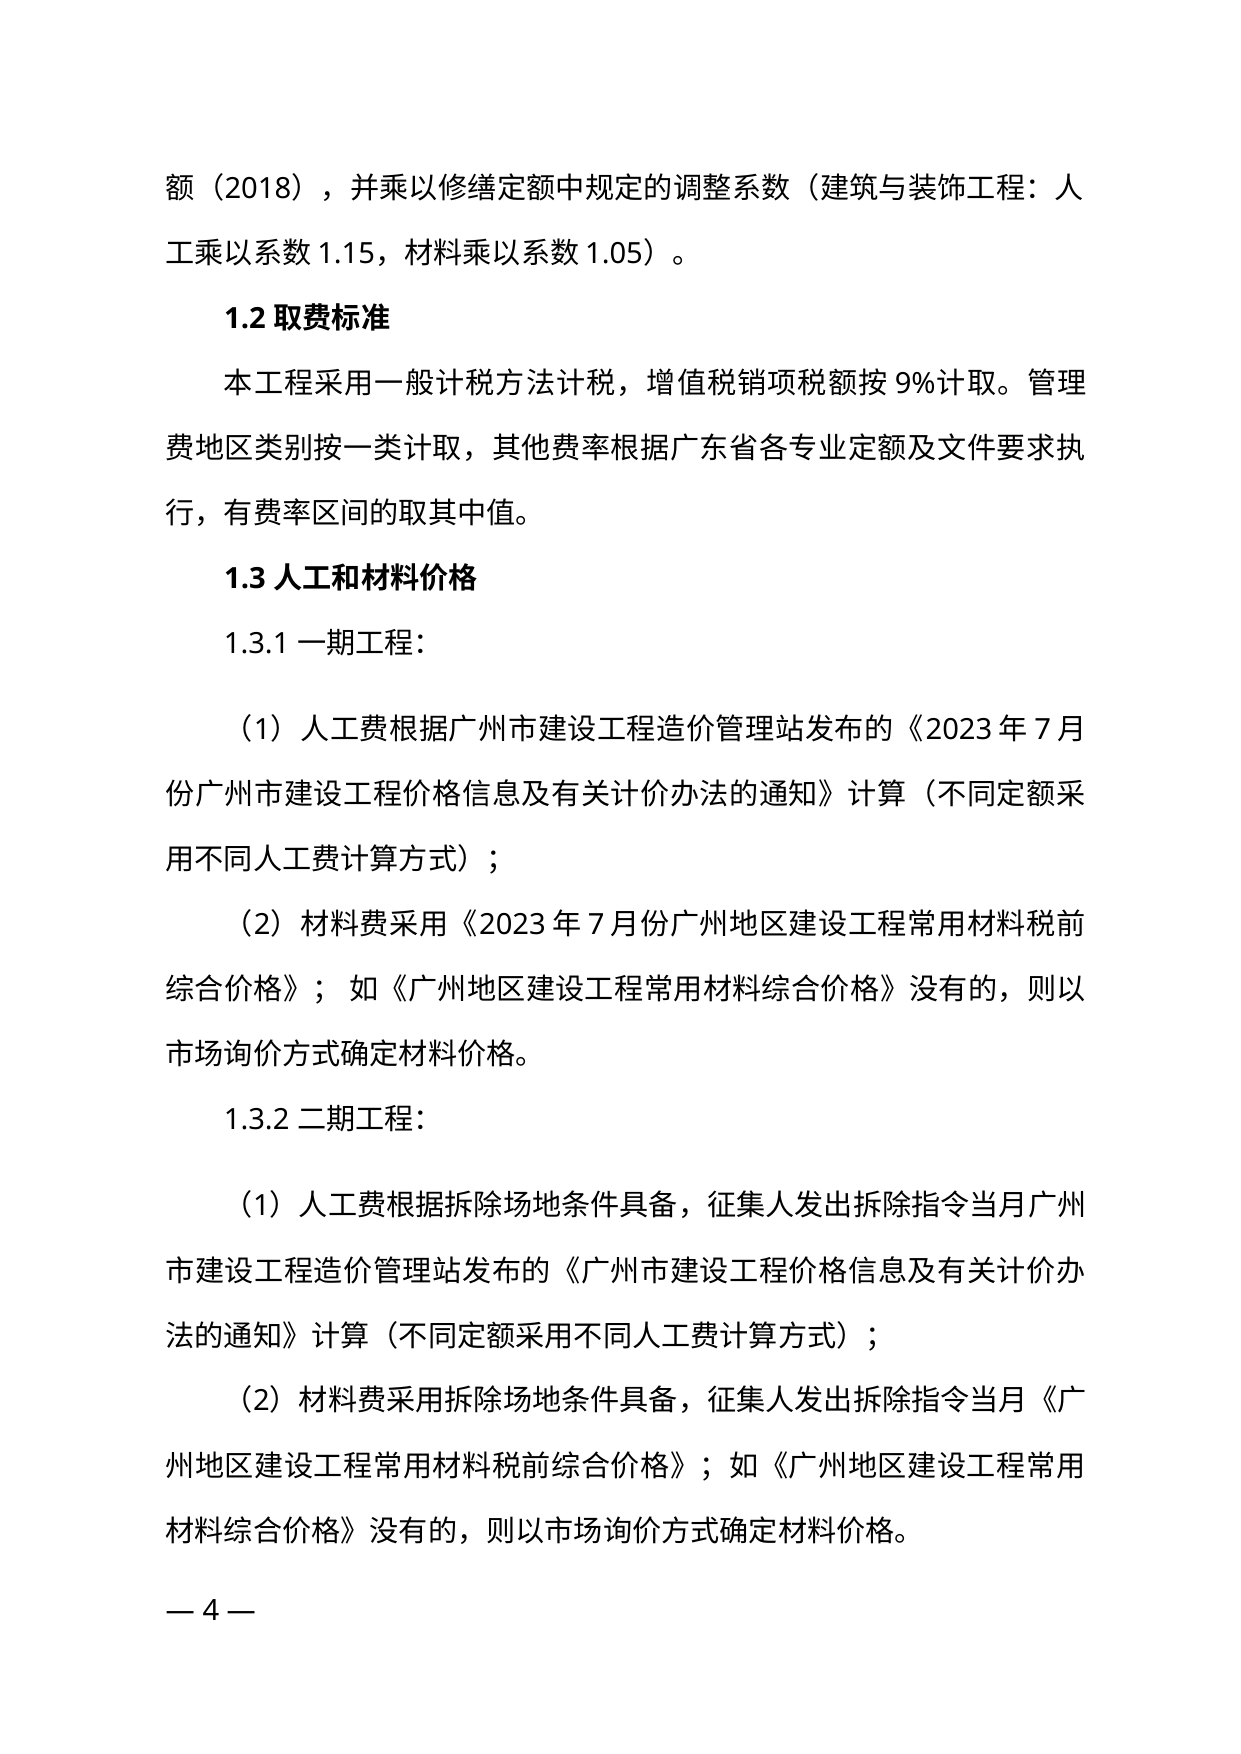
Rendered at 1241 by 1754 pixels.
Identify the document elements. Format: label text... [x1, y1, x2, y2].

text 本工程采用一般计税方法计税，增值税销项税额按9%计取。管理费地区类别按一类计取，其他费率根据广东省各专业定额及文件要求执行，有费率区间的取其中值。 [165, 348, 1087, 543]
text （1）人工费根据广州市建设工程造价管理站发布的《2023年7月份广州市建设工程价格信息及有关计价办法的通知》计算（不同定额采用不同人工费计算方式）； [165, 694, 1087, 889]
text 1.3.2 二期工程： [165, 1084, 1087, 1149]
text 1.3.1 一期工程： [165, 608, 1087, 673]
text （2）材料费采用拆除场地条件具备，征集人发出拆除指令当月《广州地区建设工程常用材料税前综合价格》；如《广州地区建设工程常用材料综合价格》没有的，则以市场询价方式确定材料价格。 [165, 1366, 1087, 1561]
text （2）材料费采用《2023年7月份广州地区建设工程常用材料税前综合价格》； 如《广州地区建设工程常用材料综合价格》没有的，则以市场询价方式确定材料价格。 [165, 889, 1087, 1084]
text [165, 153, 1087, 283]
text 1.2 取费标准 [165, 283, 1087, 348]
text （1）人工费根据拆除场地条件具备，征集人发出拆除指令当月广州市建设工程造价管理站发布的《广州市建设工程价格信息及有关计价办法的通知》计算（不同定额采用不同人工费计算方式）； [165, 1171, 1087, 1366]
text 1.3 人工和材料价格 [165, 543, 1087, 608]
